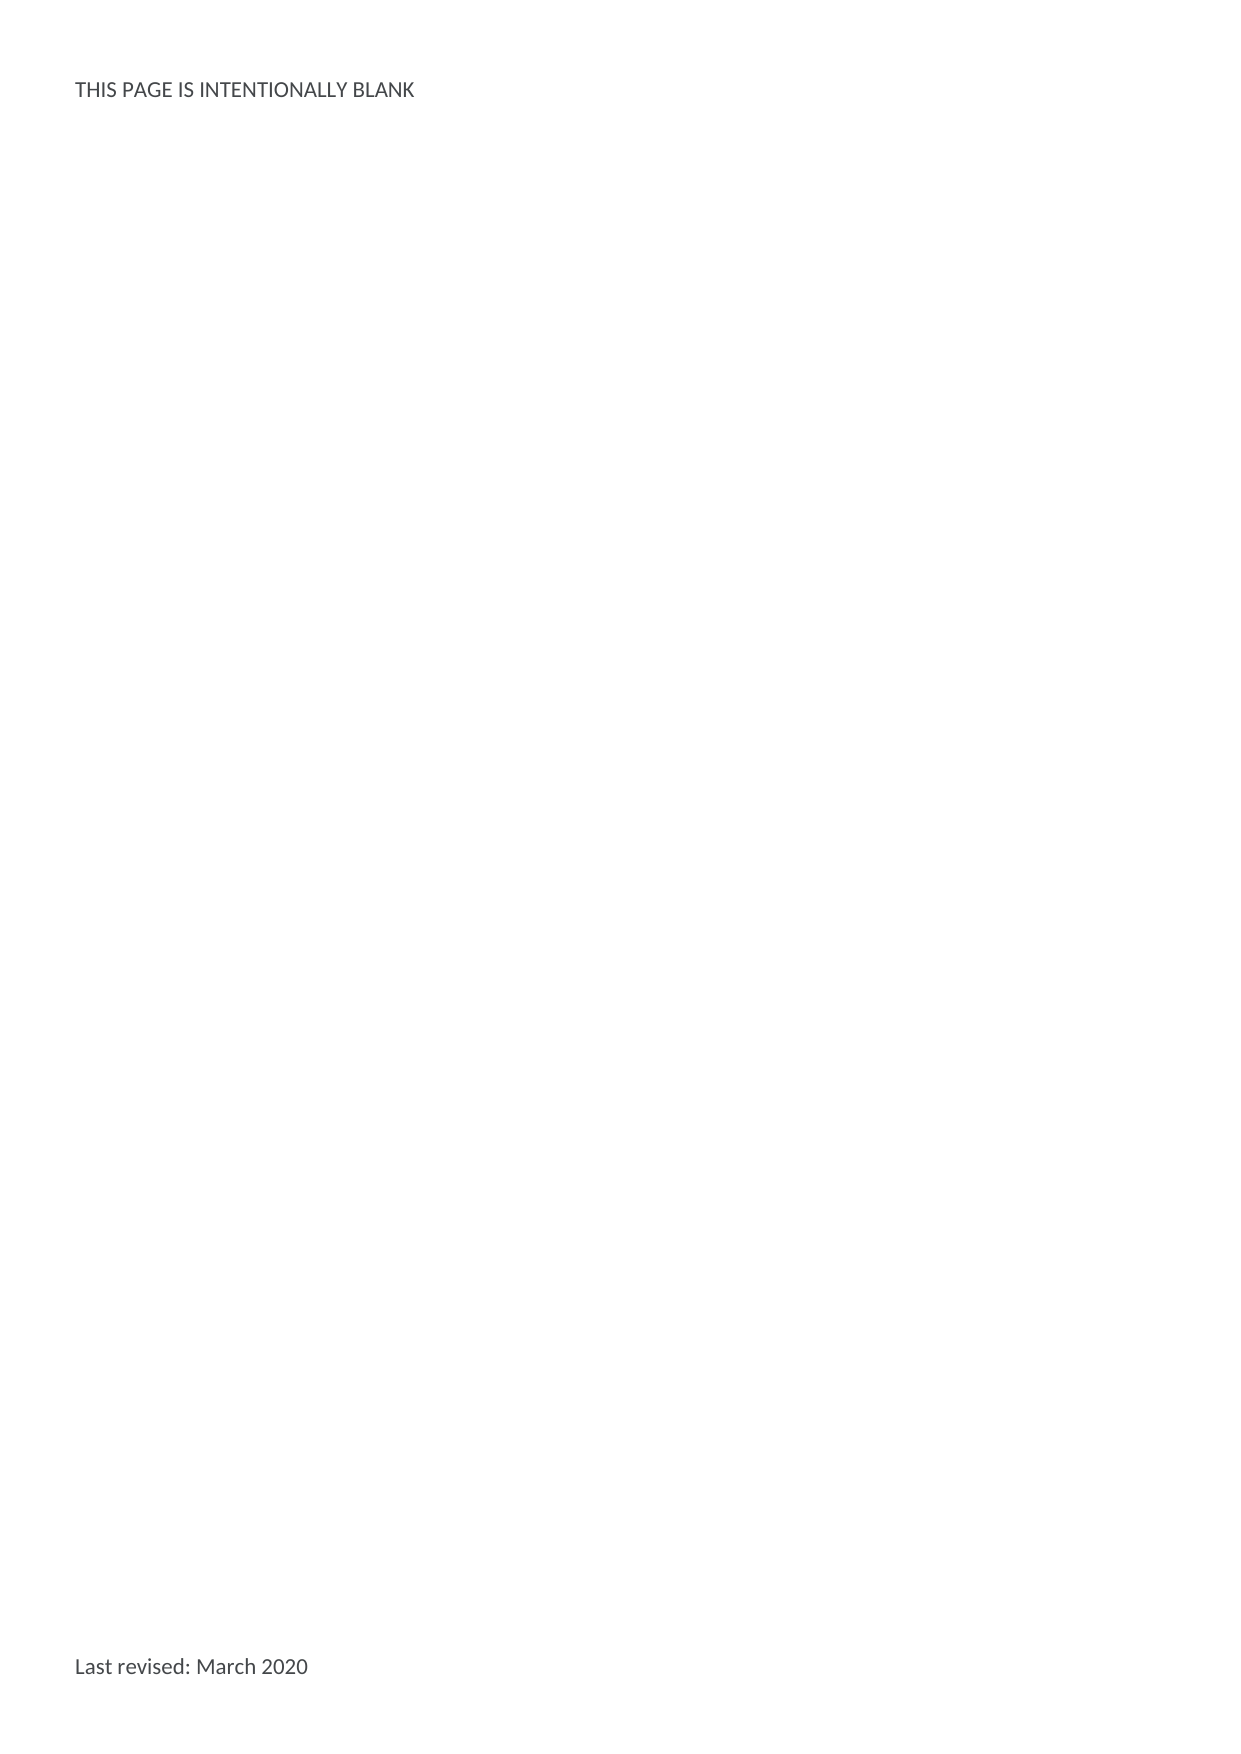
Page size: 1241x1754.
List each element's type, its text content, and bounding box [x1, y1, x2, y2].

text THIS PAGE IS INTENTIONALLY BLANK [75, 75, 1165, 103]
